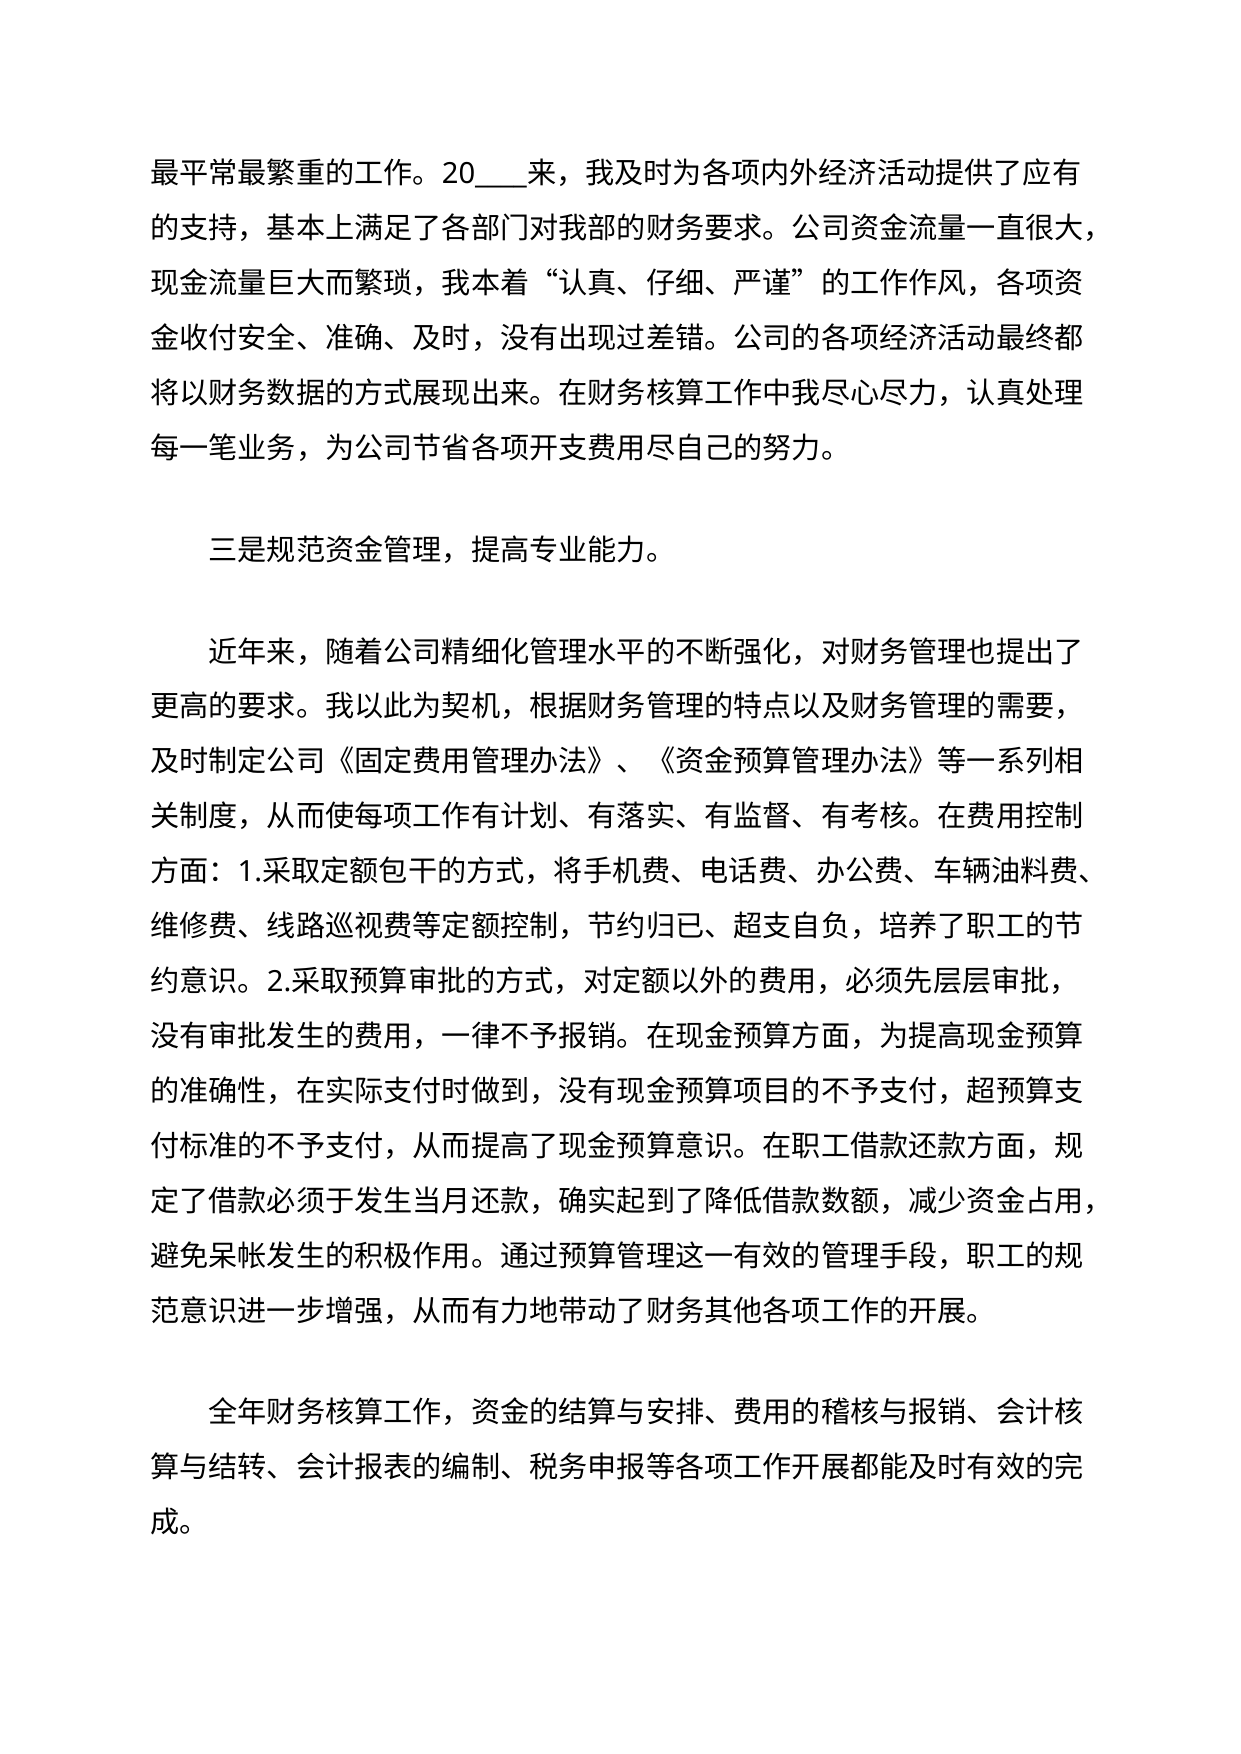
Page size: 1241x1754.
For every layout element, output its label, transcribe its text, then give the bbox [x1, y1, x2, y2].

text 全年财务核算工作，资金的结算与安排、费用的稽核与报销、会计核算与结转、会计报表的编制、税务申报等各项工作开展都能及时有效的完成。 [150, 1389, 1090, 1541]
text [150, 150, 1090, 467]
text 三是规范资金管理，提高专业能力。 [150, 526, 1090, 569]
text 近年来，随着公司精细化管理水平的不断强化，对财务管理也提出了更高的要求。我以此为契机，根据财务管理的特点以及财务管理的需要，及时制定公司《固定费用管理办法》、《资金预算管理办法》等一系列相关制度，从而使每项工作有计划、有落实、有监督、有考核。在费用控制方面：1.采取定额包干的方式，将手机费、电话费、办公费、车辆油料费、维修费、线路巡视费等定额控制，节约归已、超支自负，培养了职工的节约意识。2.采取预算审批的方式，对定额以外的费用，必须先层层审批，没有审批发生的费用，一律不予报销。在现金预算方面，为提高现金预算的准确性，在实际支付时做到，没有现金预算项目的不予支付，超预算支付标准的不予支付，从而提高了现金预算意识。在职工借款还款方面，规定了借款必须于发生当月还款，确实起到了降低借款数额，减少资金占用，避免呆帐发生的积极作用。通过预算管理这一有效的管理手段，职工的规范意识进一步增强，从而有力地带动了财务其他各项工作的开展。 [150, 628, 1090, 1329]
